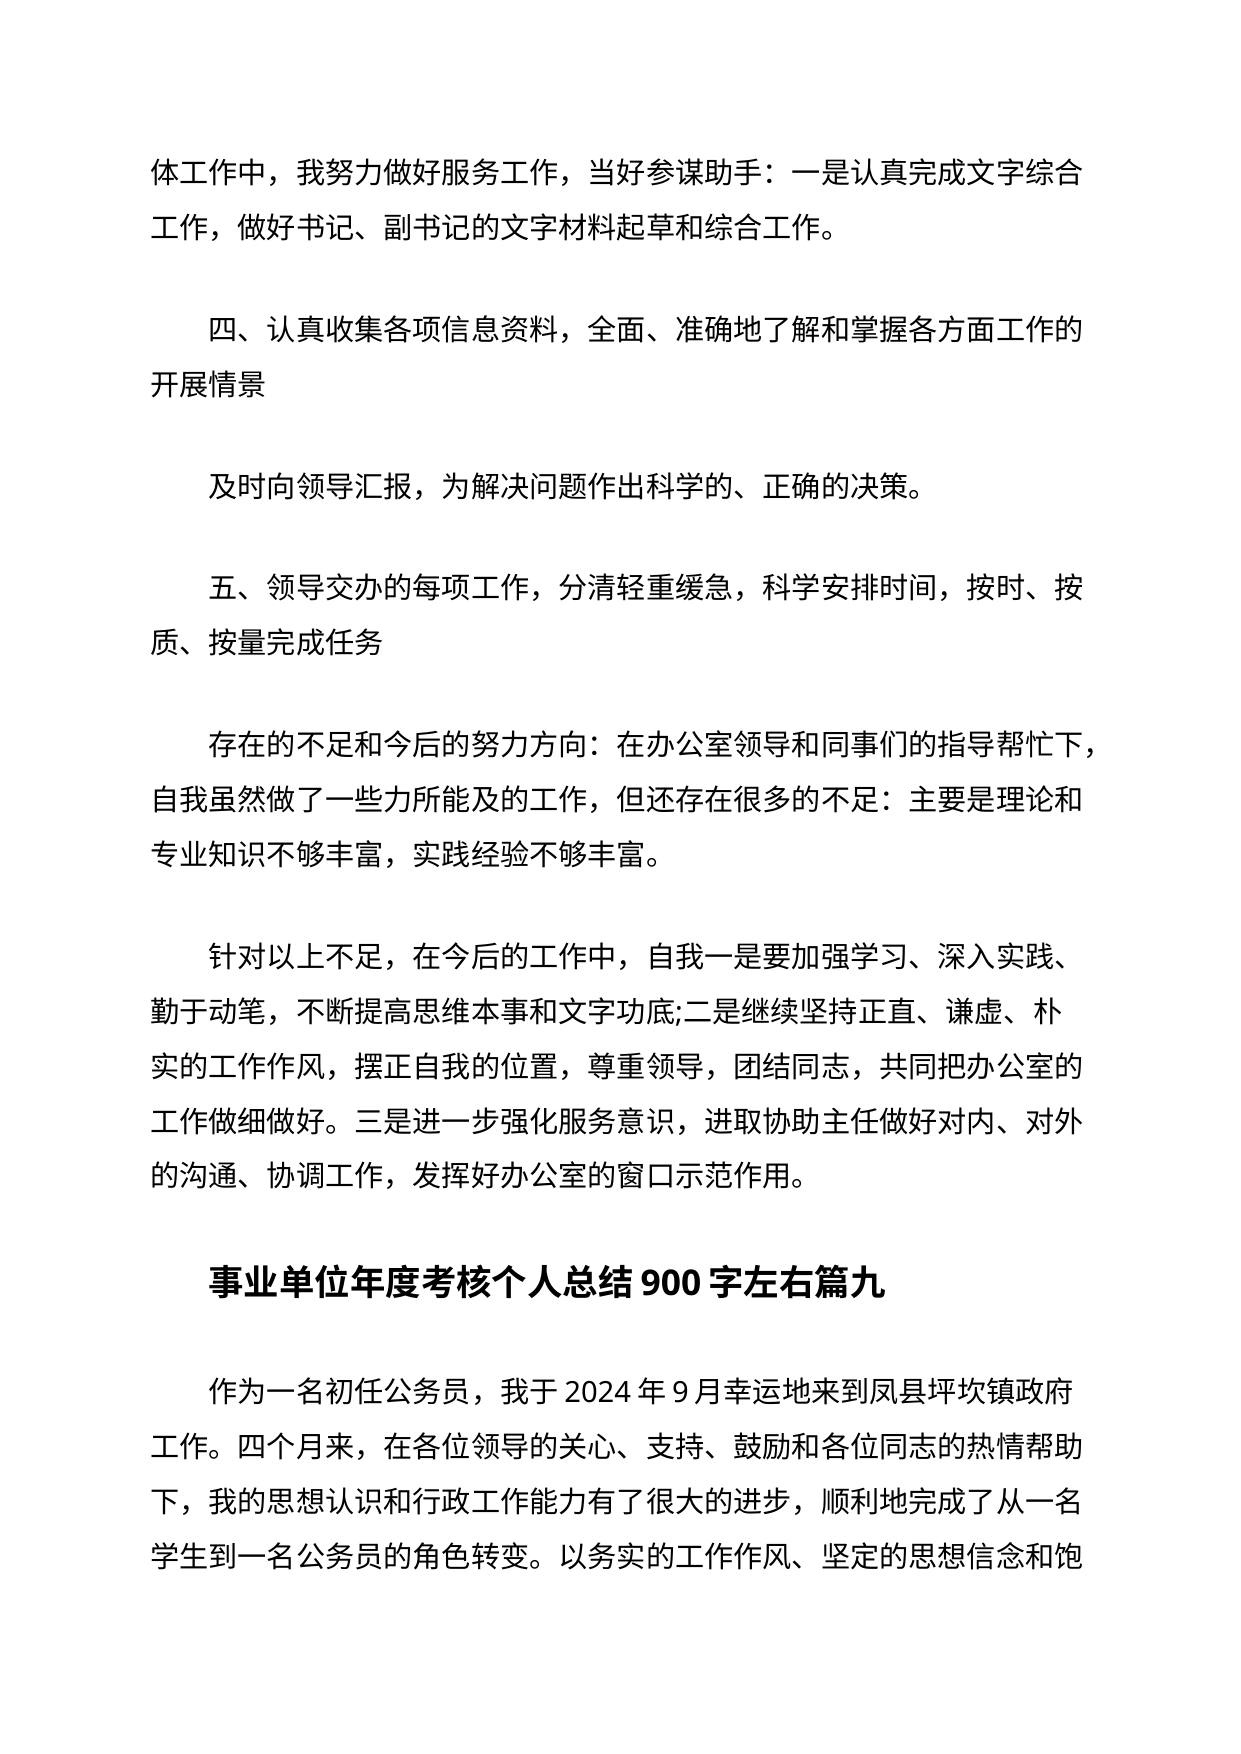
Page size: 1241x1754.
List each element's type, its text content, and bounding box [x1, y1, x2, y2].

text 四、认真收集各项信息资料，全面、准确地了解和掌握各方面工作的开展情景 [150, 307, 1090, 404]
text 及时向领导汇报，为解决问题作出科学的、正确的决策。 [150, 463, 1090, 506]
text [150, 1368, 1090, 1575]
text 五、领导交办的每项工作，分清轻重缓急，科学安排时间，按时、按质、按量完成任务 [150, 565, 1090, 662]
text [150, 150, 1090, 247]
text 存在的不足和今后的努力方向：在办公室领导和同事们的指导帮忙下，自我虽然做了一些力所能及的工作，但还存在很多的不足：主要是理论和专业知识不够丰富，实践经验不够丰富。 [150, 722, 1090, 874]
text 针对以上不足，在今后的工作中，自我一是要加强学习、深入实践、勤于动笔，不断提高思维本事和文字功底;二是继续坚持正直、谦虚、朴实的工作作风，摆正自我的位置，尊重领导，团结同志，共同把办公室的工作做细做好。三是进一步强化服务意识，进取协助主任做好对内、对外的沟通、协调工作，发挥好办公室的窗口示范作用。 [150, 933, 1090, 1195]
text 事业单位年度考核个人总结900字左右篇九 [150, 1255, 1090, 1306]
